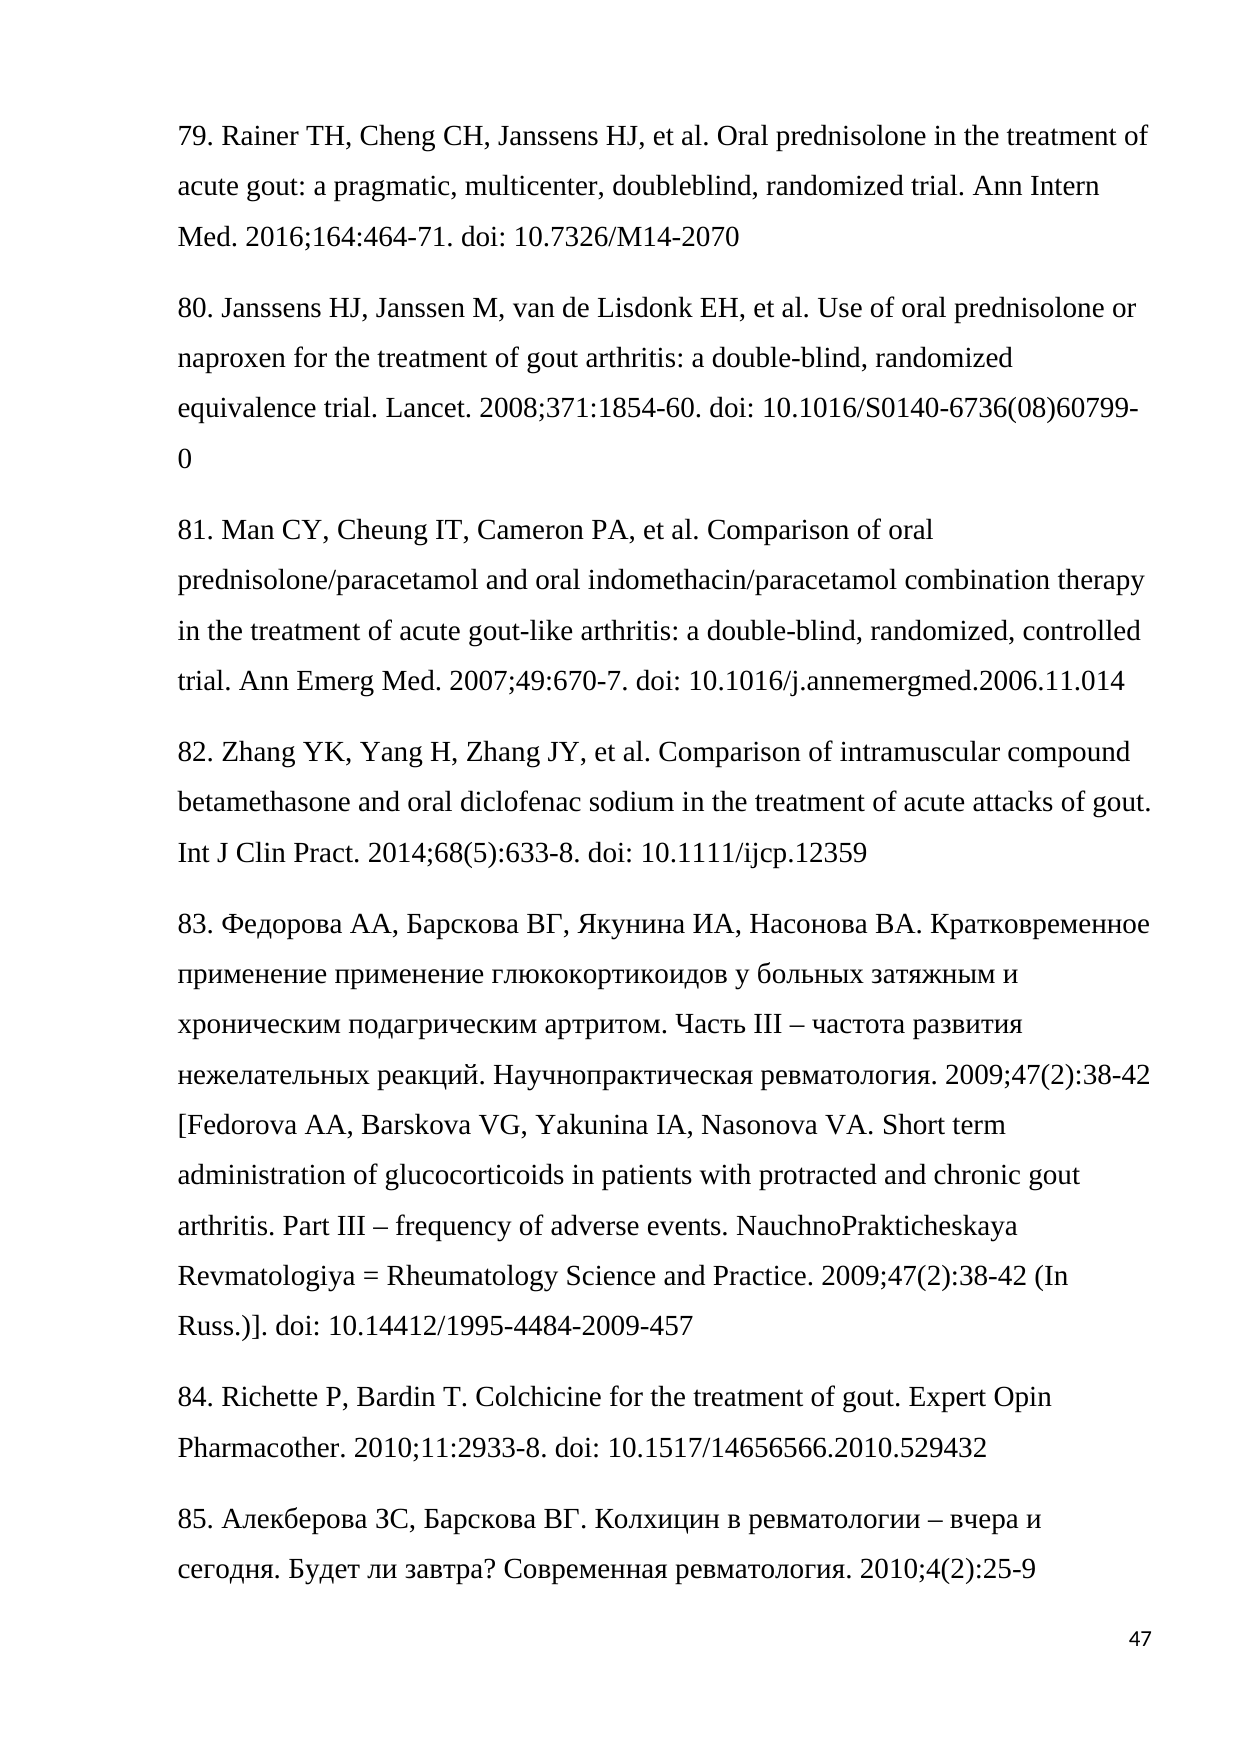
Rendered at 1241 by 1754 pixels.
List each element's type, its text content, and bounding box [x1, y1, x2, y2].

text 83. Федорова АА, Барскова ВГ, Якунина ИА, Насонова ВА. Кратковременное применение применение глюкокортикоидов у больных затяжным и хроническим подагрическим артритом. Часть III – частота развития нежелательных реакций. Научнопрактическая ревматология. 2009;47(2):38-42 [Fedorova AA, Barskova VG, Yakunina IA, Nasonova VA. Short term administration of glucocorticoids in patients with protracted and chronic gout arthritis. Part III – frequency of adverse events. NauchnoPrakticheskaya Revmatologiya = Rheumatology Science and Practice. 2009;47(2):38-42 (In Russ.)]. doi: 10.14412/1995-4484-2009-457 [177, 906, 1152, 1342]
text 80. Janssens HJ, Janssen M, van de Lisdonk EH, et al. Use of oral prednisolone or naproxen for the treatment of gout arthritis: a double-blind, randomized equivalence trial. Lancet. 2008;371:1854-60. doi: 10.1016/S0140-6736(08)60799-0 [177, 290, 1152, 474]
text 84. Richette P, Bardin T. Colchicine for the treatment of gout. Expert Opin Pharmacother. 2010;11:2933-8. doi: 10.1517/14656566.2010.529432 [177, 1379, 1152, 1463]
text 81. Man CY, Cheung IT, Cameron PA, et al. Comparison of oral prednisolone/paracetamol and oral indomethacin/paracetamol combination therapy in the treatment of acute gout-like arthritis: a double-blind, randomized, controlled trial. Ann Emerg Med. 2007;49:670-7. doi: 10.1016/j.annemergmed.2006.11.014 [177, 512, 1152, 696]
text 79. Rainer TH, Cheng CH, Janssens HJ, et al. Oral prednisolone in the treatment of acute gout: a pragmatic, multicenter, doubleblind, randomized trial. Ann Intern Med. 2016;164:464-71. doi: 10.7326/M14-2070 [177, 118, 1152, 252]
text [177, 1501, 1152, 1585]
text 82. Zhang YK, Yang H, Zhang JY, et al. Comparison of intramuscular compound betamethasone and oral diclofenac sodium in the treatment of acute attacks of gout. Int J Clin Pract. 2014;68(5):633-8. doi: 10.1111/ijcp.12359 [177, 734, 1152, 868]
